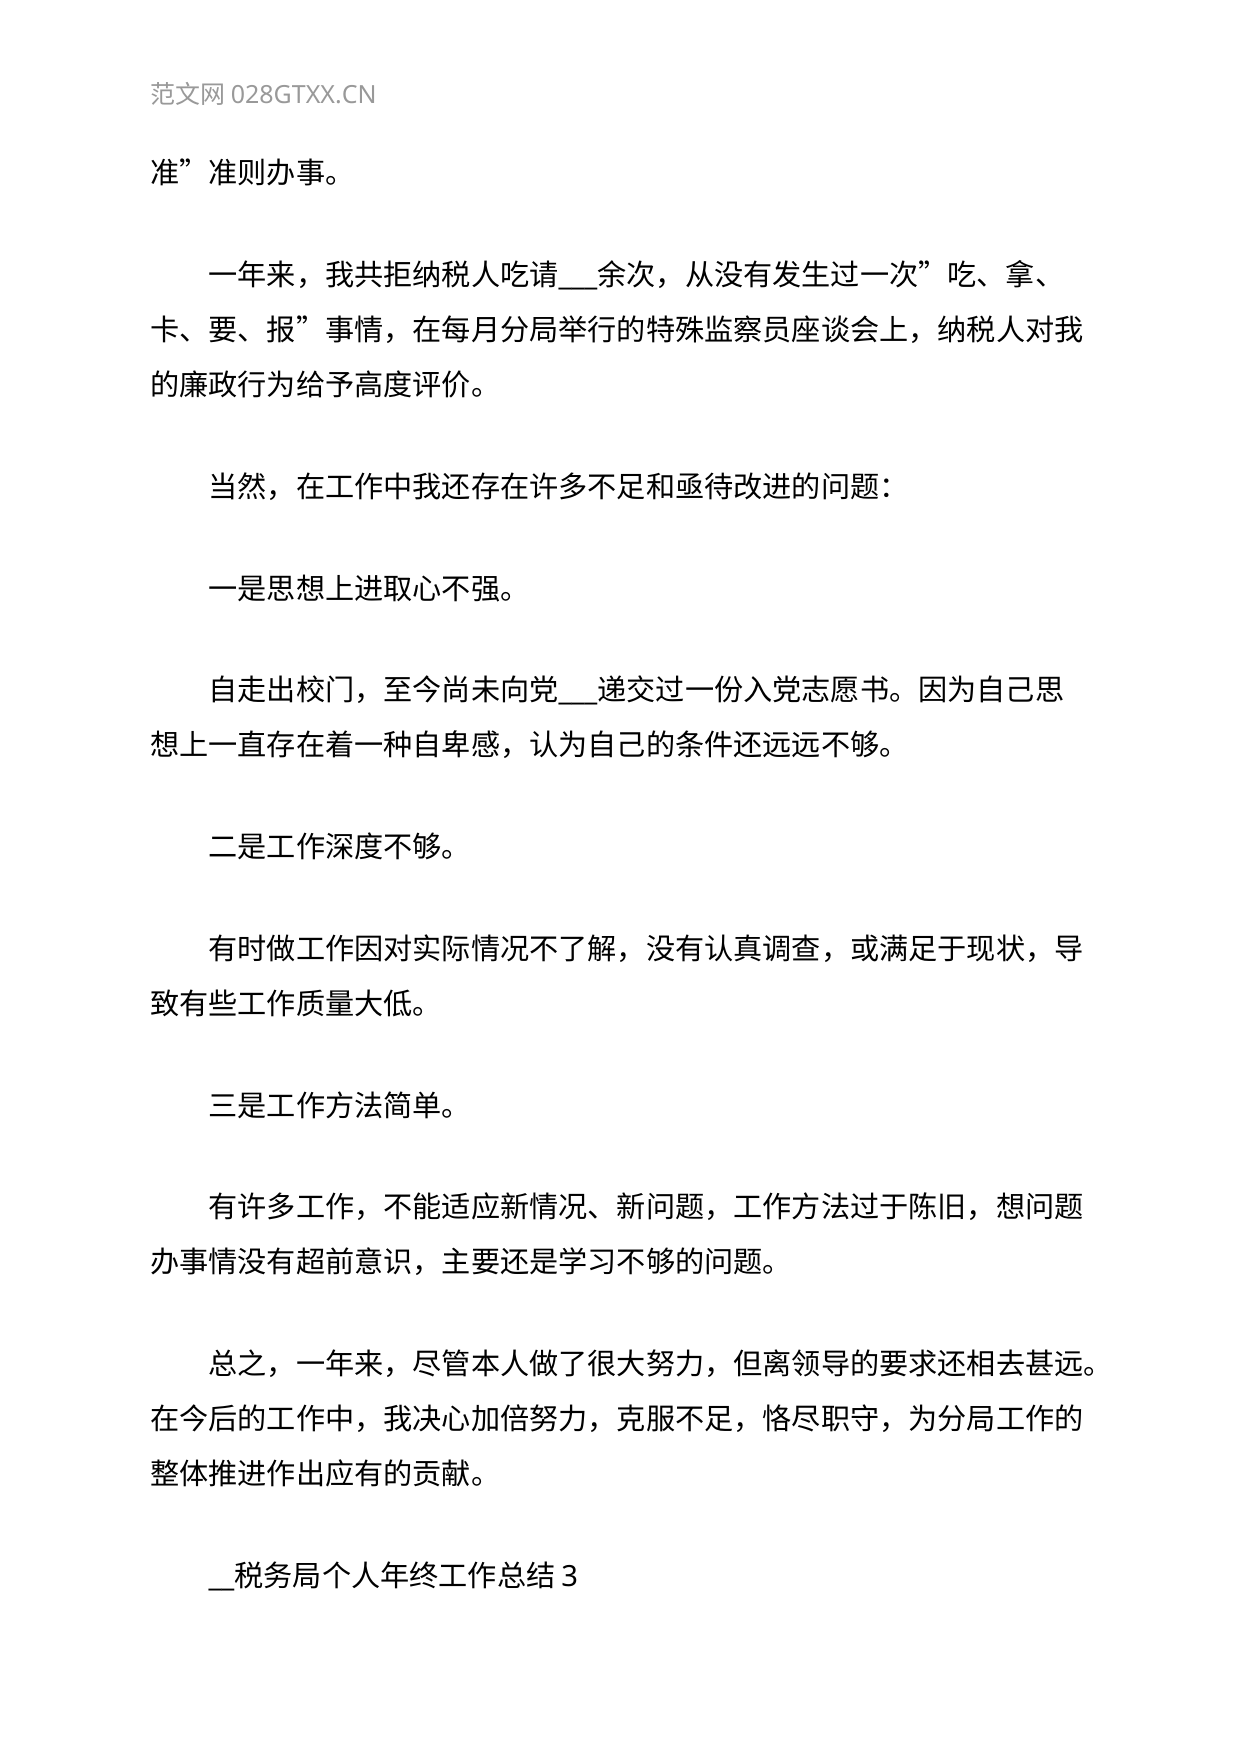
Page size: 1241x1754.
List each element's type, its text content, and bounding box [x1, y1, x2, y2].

text 三是工作方法简单。 [150, 1082, 1090, 1124]
text 一年来，我共拒纳税人吃请___余次，从没有发生过一次”吃、拿、卡、要、报”事情，在每月分局举行的特殊监察员座谈会上，纳税人对我的廉政行为给予高度评价。 [150, 252, 1090, 404]
text 有时做工作因对实际情况不了解，没有认真调查，或满足于现状，导致有些工作质量大低。 [150, 926, 1090, 1023]
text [150, 150, 1090, 192]
text __税务局个人年终工作总结3 [150, 1552, 1090, 1594]
text 总之，一年来，尽管本人做了很大努力，但离领导的要求还相去甚远。在今后的工作中，我决心加倍努力，克服不足，恪尽职守，为分局工作的整体推进作出应有的贡献。 [150, 1341, 1090, 1493]
text 一是思想上进取心不强。 [150, 565, 1090, 607]
text 二是工作深度不够。 [150, 824, 1090, 866]
text 当然，在工作中我还存在许多不足和亟待改进的问题： [150, 463, 1090, 506]
text 有许多工作，不能适应新情况、新问题，工作方法过于陈旧，想问题办事情没有超前意识，主要还是学习不够的问题。 [150, 1184, 1090, 1281]
text 自走出校门，至今尚未向党___递交过一份入党志愿书。因为自己思想上一直存在着一种自卑感，认为自己的条件还远远不够。 [150, 667, 1090, 764]
